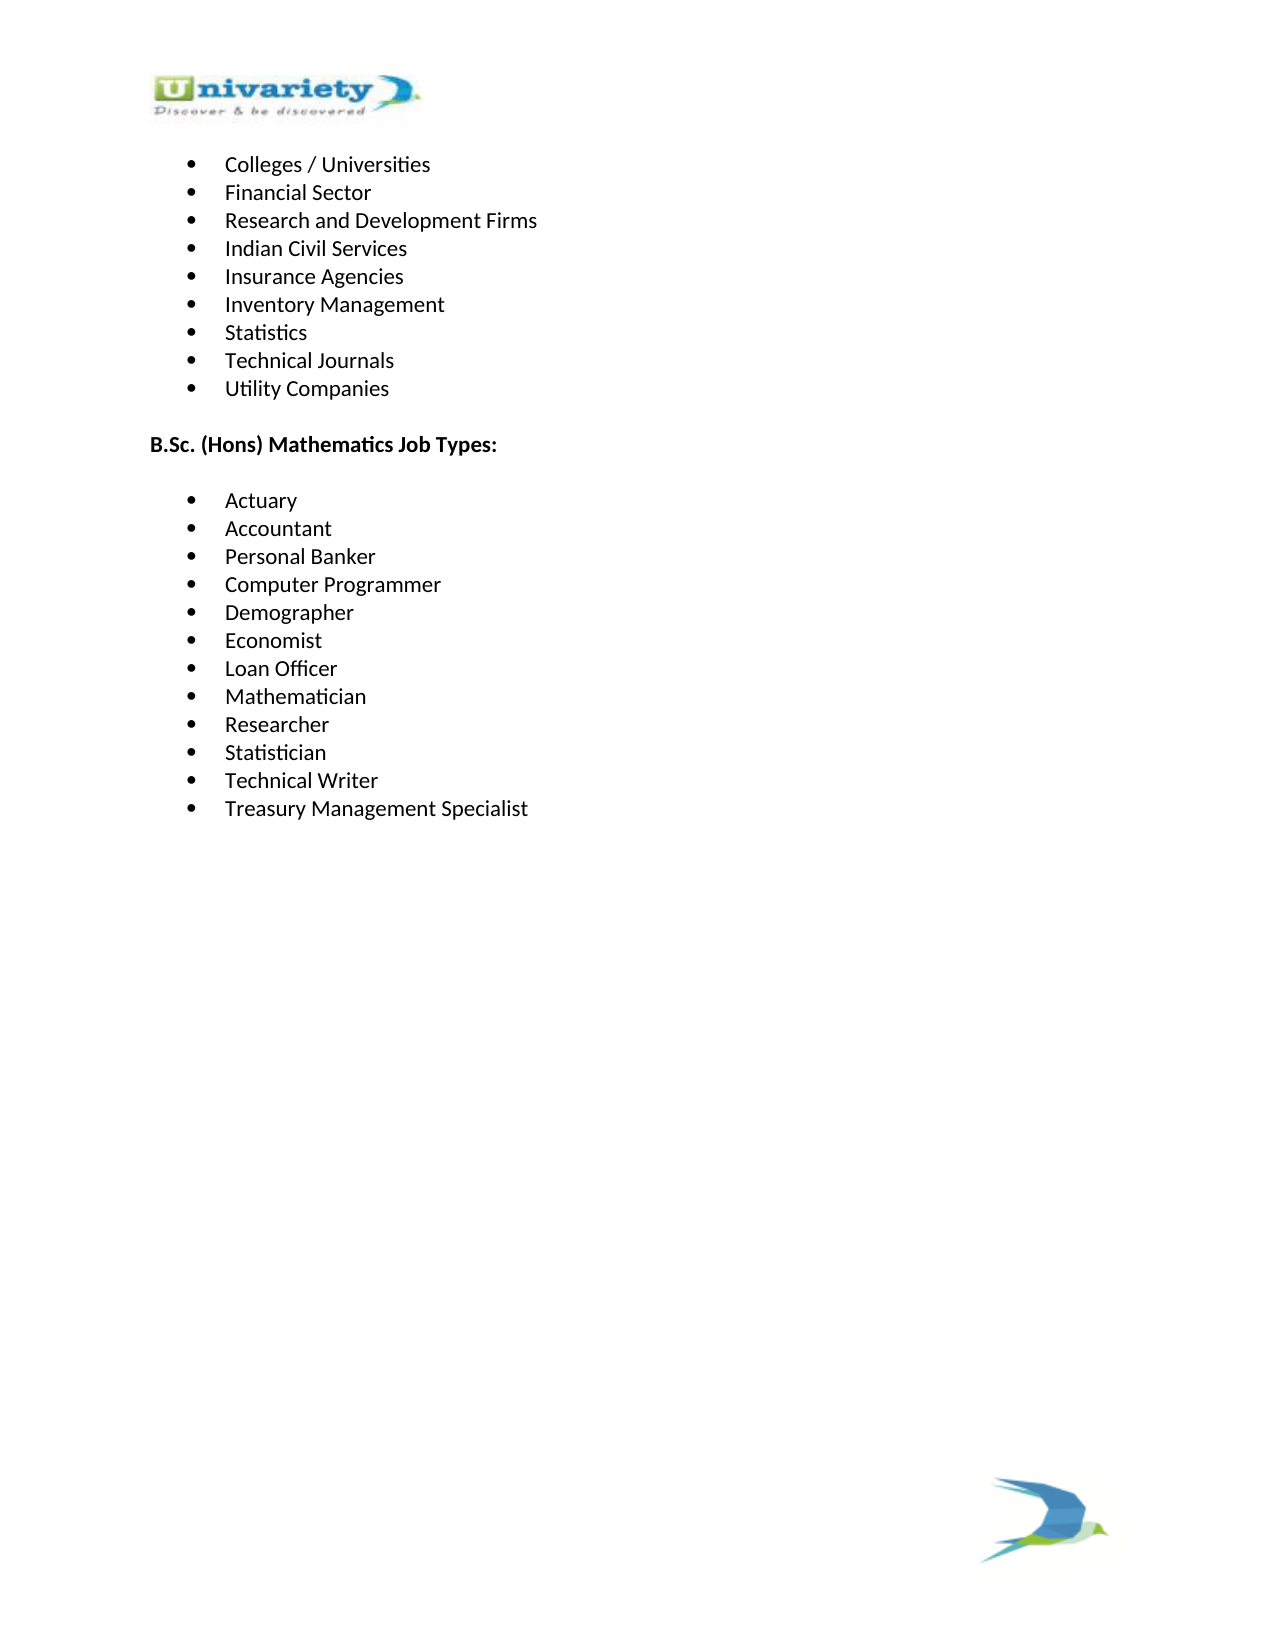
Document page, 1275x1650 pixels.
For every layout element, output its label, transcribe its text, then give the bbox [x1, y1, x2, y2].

list Technical Journals [187, 346, 1125, 374]
list Accountant [187, 514, 1125, 542]
list Personal Banker [187, 542, 1125, 570]
list Insurance Agencies [187, 262, 1125, 290]
list Researcher [187, 710, 1125, 738]
list Research and Development Firms [187, 206, 1125, 234]
list Colleges / Universities [187, 150, 1125, 178]
list Treasury Management Specialist [187, 794, 1125, 822]
list Statistics [187, 318, 1125, 346]
list Technical Writer [187, 766, 1125, 794]
list Economist [187, 626, 1125, 654]
list Demographer [187, 598, 1125, 626]
list Actuary [187, 486, 1125, 514]
list Utility Companies [187, 374, 1125, 402]
text B.Sc. (Hons) Mathematics Job Types: [150, 430, 1125, 458]
list Mathematician [187, 682, 1125, 710]
list Indian Civil Services [187, 234, 1125, 262]
list Financial Sector [187, 178, 1125, 206]
list Inventory Management [187, 290, 1125, 318]
list Computer Programmer [187, 570, 1125, 598]
list Statistician [187, 738, 1125, 766]
list Loan Officer [187, 654, 1125, 682]
